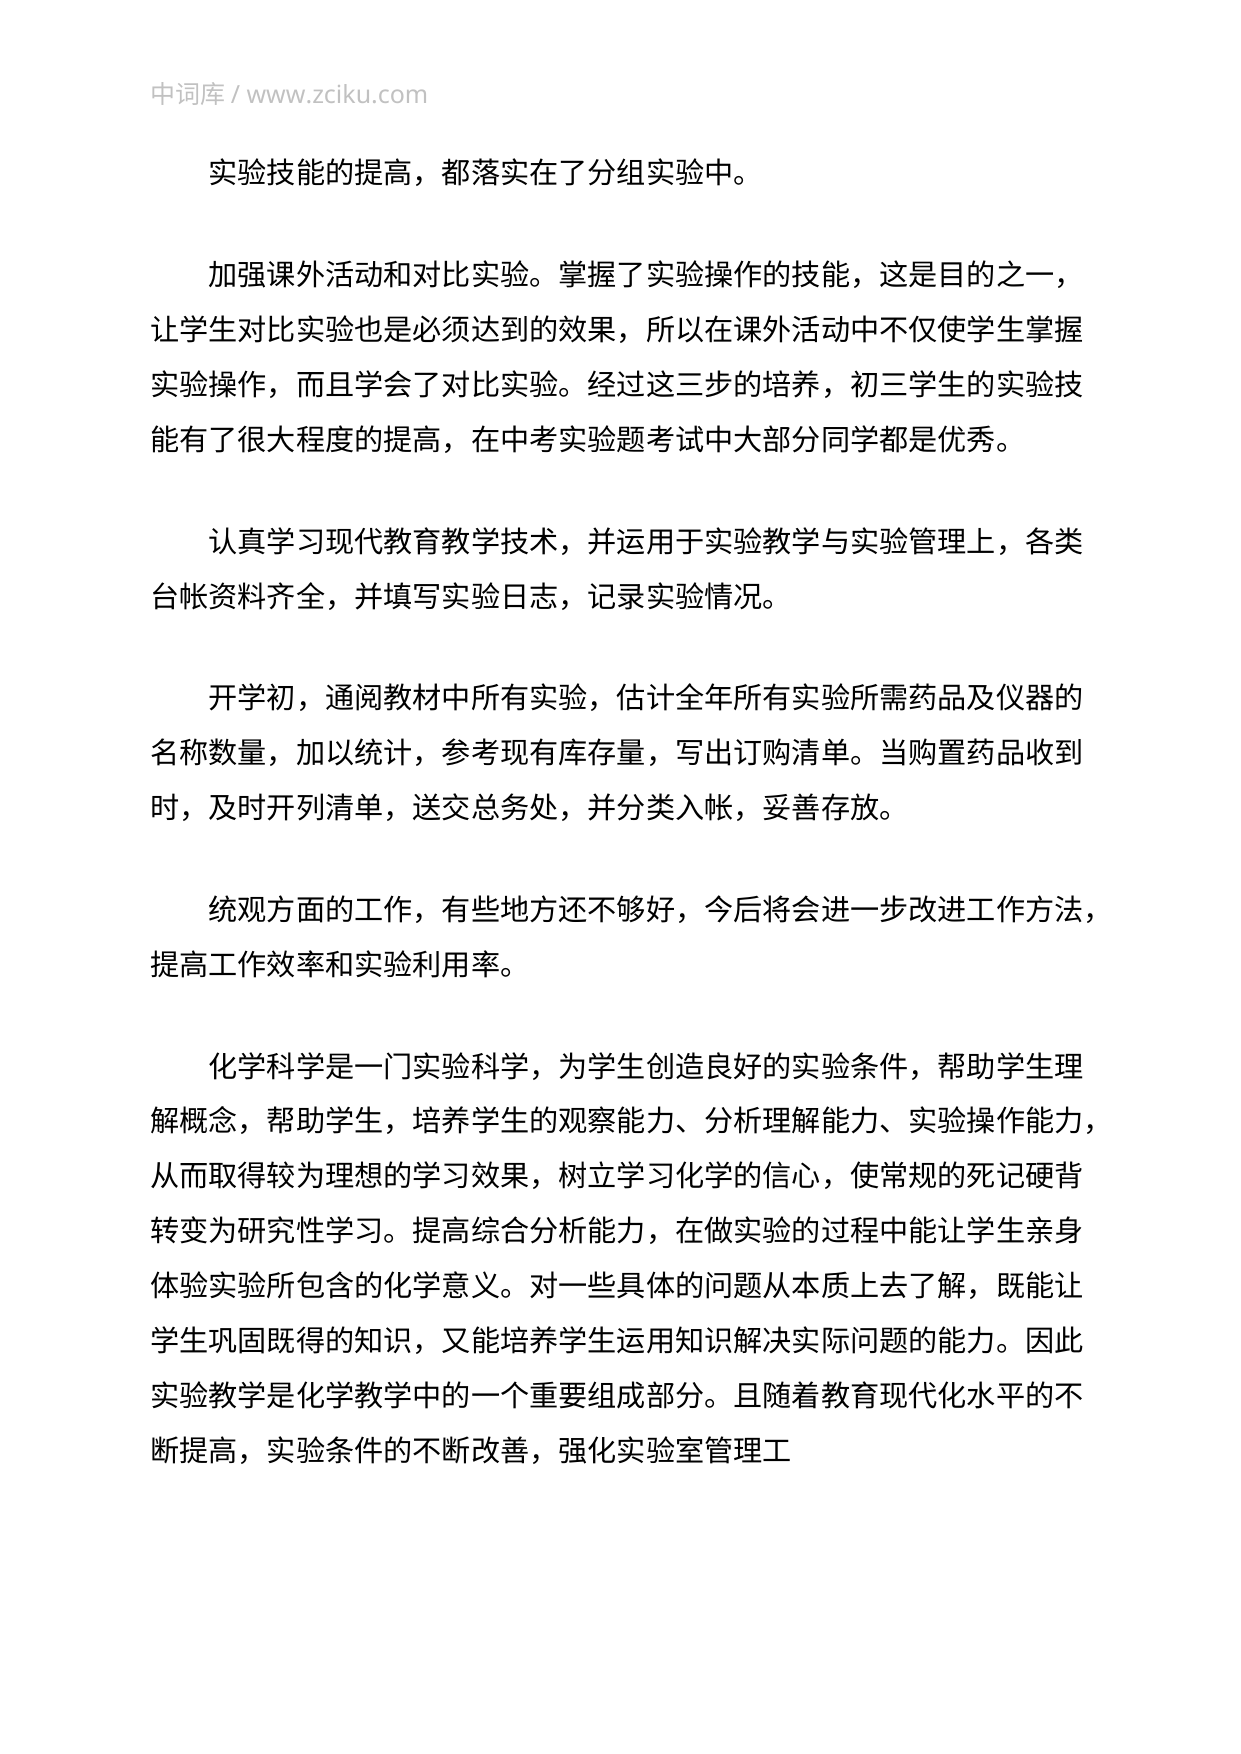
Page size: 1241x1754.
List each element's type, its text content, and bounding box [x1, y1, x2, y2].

text 统观方面的工作，有些地方还不够好，今后将会进一步改进工作方法，提高工作效率和实验利用率。 [150, 886, 1090, 984]
text 开学初，通阅教材中所有实验，估计全年所有实验所需药品及仪器的名称数量，加以统计，参考现有库存量，写出订购清单。当购置药品收到时，及时开列清单，送交总务处，并分类入帐，妥善存放。 [150, 675, 1090, 827]
text 化学科学是一门实验科学，为学生创造良好的实验条件，帮助学生理解概念，帮助学生，培养学生的观察能力、分析理解能力、实验操作能力，从而取得较为理想的学习效果，树立学习化学的信心，使常规的死记硬背转变为研究性学习。提高综合分析能力，在做实验的过程中能让学生亲身体验实验所包含的化学意义。对一些具体的问题从本质上去了解，既能让学生巩固既得的知识，又能培养学生运用知识解决实际问题的能力。因此实验教学是化学教学中的一个重要组成部分。且随着教育现代化水平的不断提高，实验条件的不断改善，强化实验室管理工 [150, 1043, 1090, 1470]
text 认真学习现代教育教学技术，并运用于实验教学与实验管理上，各类台帐资料齐全，并填写实验日志，记录实验情况。 [150, 518, 1090, 615]
text 实验技能的提高，都落实在了分组实验中。 [150, 150, 1090, 192]
text 加强课外活动和对比实验。掌握了实验操作的技能，这是目的之一，让学生对比实验也是必须达到的效果，所以在课外活动中不仅使学生掌握实验操作，而且学会了对比实验。经过这三步的培养，初三学生的实验技能有了很大程度的提高，在中考实验题考试中大部分同学都是优秀。 [150, 252, 1090, 459]
